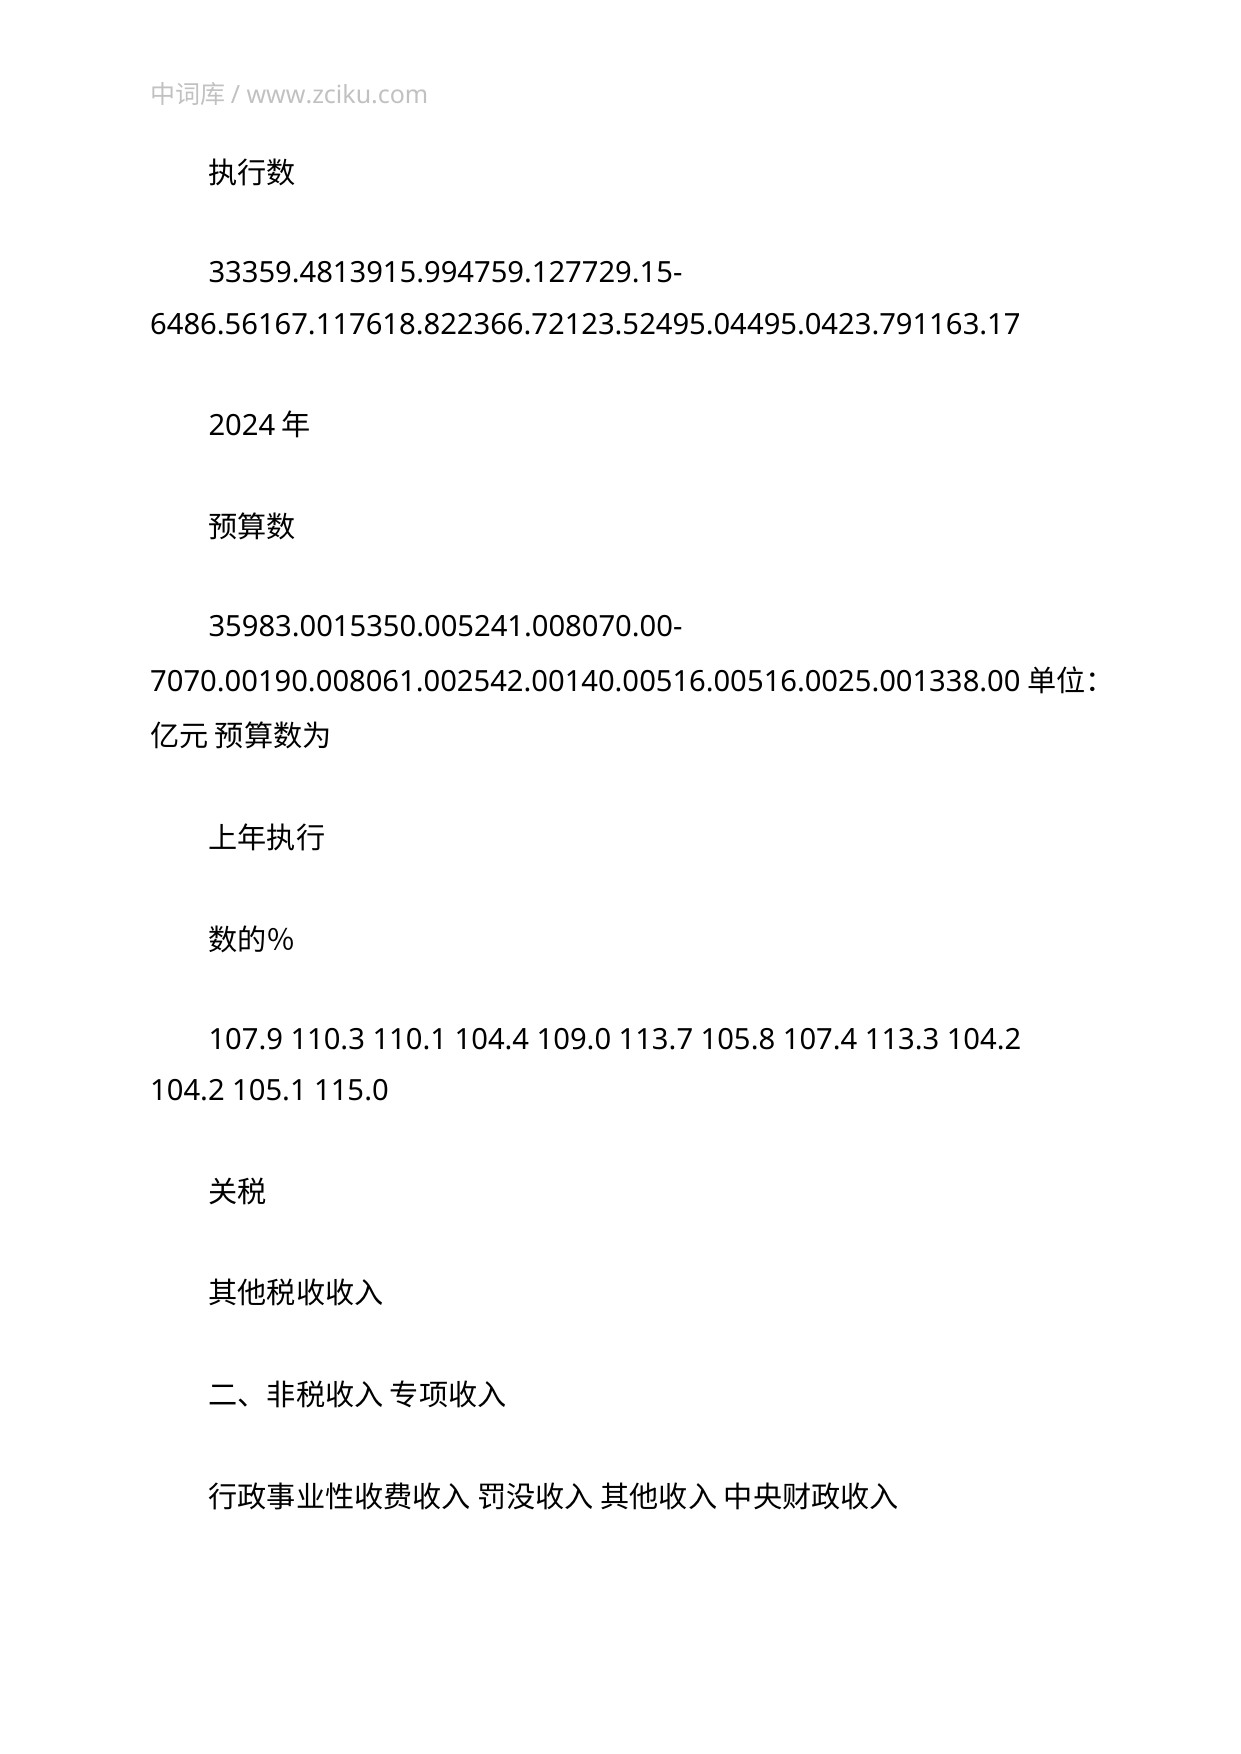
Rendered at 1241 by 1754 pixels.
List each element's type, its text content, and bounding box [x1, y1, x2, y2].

text 35983.0015350.005241.008070.00-7070.00190.008061.002542.00140.00516.00516.0025.001338.00单位：亿元 预算数为 [150, 606, 1090, 755]
text 其他税收收入 [150, 1270, 1090, 1312]
text 数的％ [150, 916, 1090, 959]
text 上年执行 [150, 814, 1090, 857]
text 33359.4813915.994759.127729.15-6486.56167.117618.822366.72123.52495.04495.0423.791163.17 [150, 252, 1090, 343]
text 行政事业性收费收入 罚没收入 其他收入 中央财政收入 [150, 1473, 1090, 1516]
text 二、非税收入 专项收入 [150, 1372, 1090, 1414]
text 2024年 [150, 402, 1090, 444]
text 预算数 [150, 504, 1090, 546]
text 关税 [150, 1168, 1090, 1210]
text 执行数 [150, 150, 1090, 192]
text 107.9 110.3 110.1 104.4 109.0 113.7 105.8 107.4 113.3 104.2 104.2 105.1 115.0 [150, 1018, 1090, 1109]
